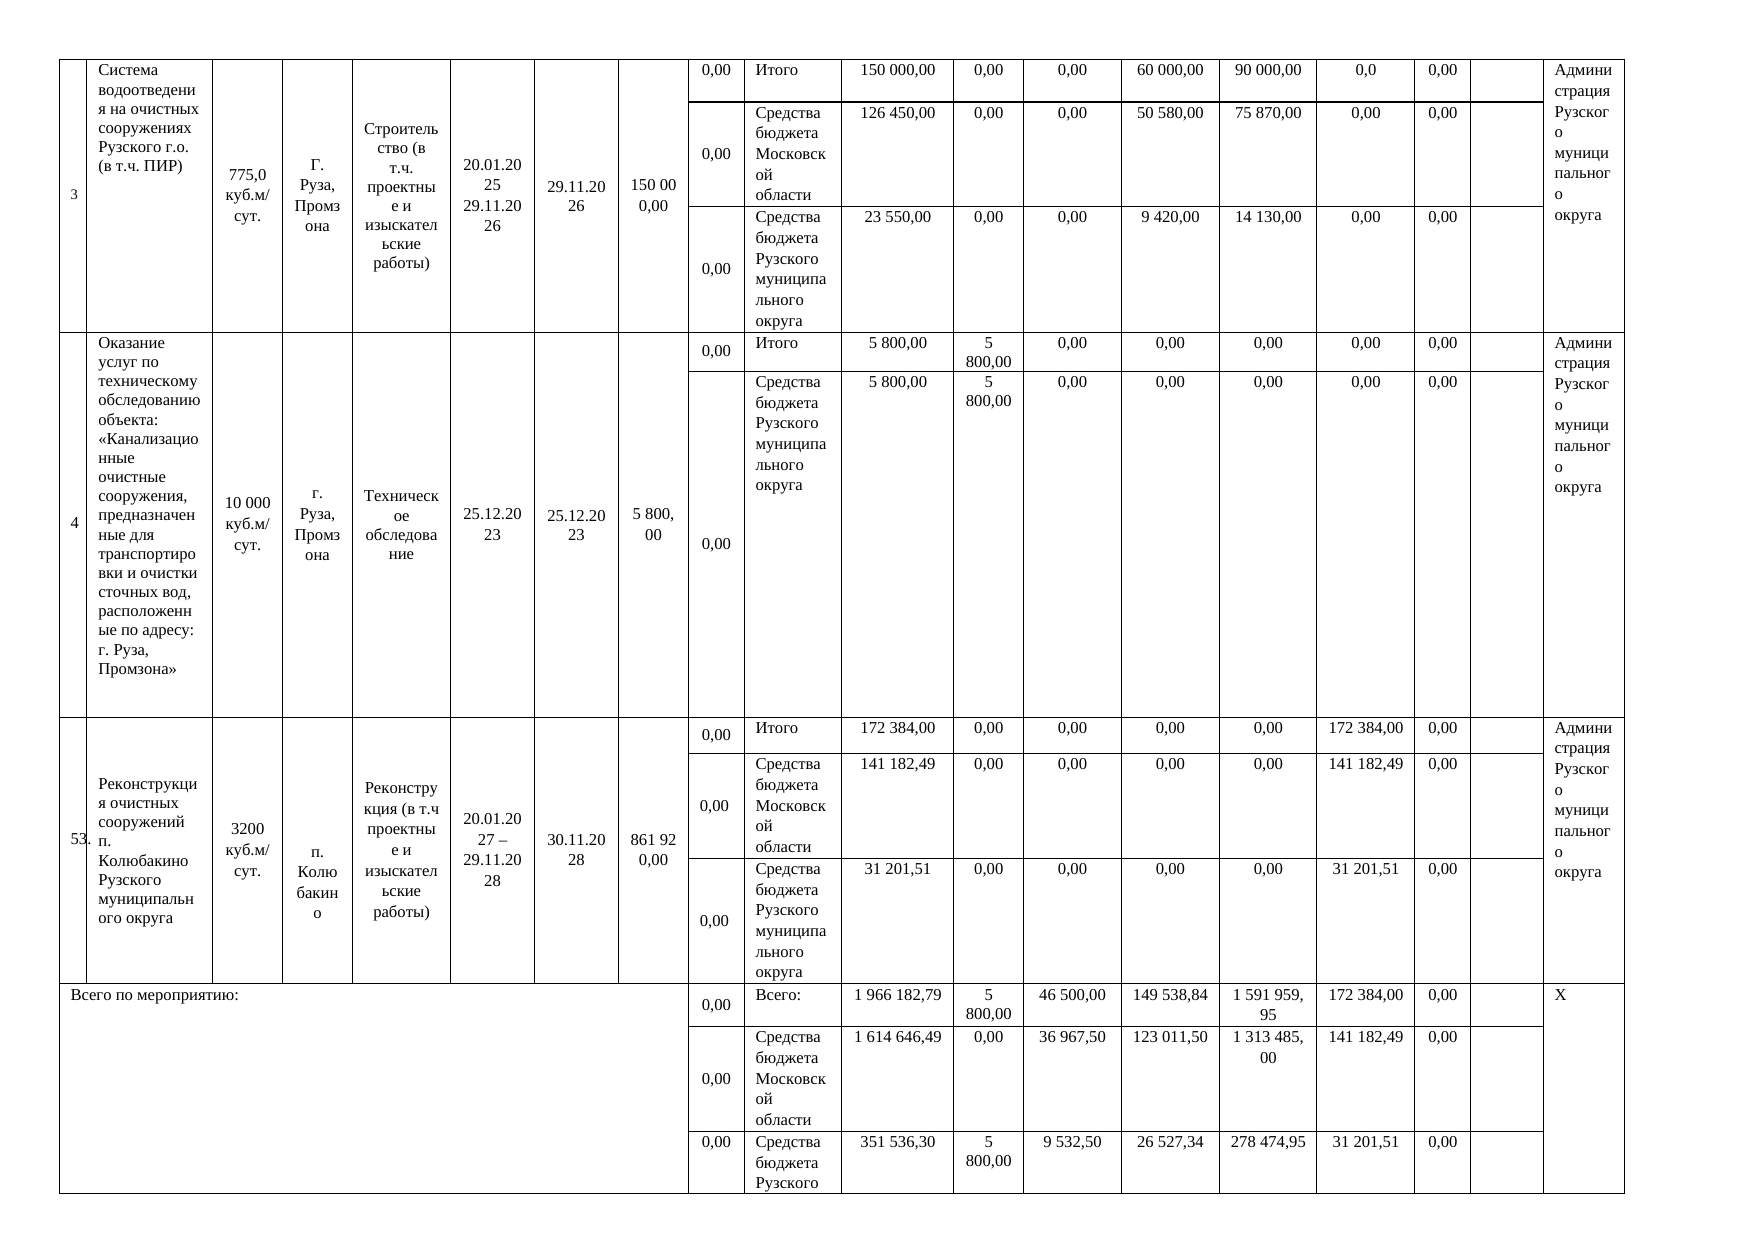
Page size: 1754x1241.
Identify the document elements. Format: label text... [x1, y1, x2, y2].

table_cell 861 920,00 [619, 718, 688, 983]
table_cell Техническое обследование [353, 333, 450, 717]
table_cell 0,00 [1024, 103, 1121, 206]
table_cell 3 [60, 60, 86, 332]
table_cell Итого [745, 60, 841, 101]
table_cell 26 527,34 [1122, 1132, 1219, 1192]
table_cell Средства бюджета Рузского муниципального округа [745, 372, 841, 717]
table_cell 14 130,00 [1220, 207, 1316, 332]
table_cell 31 201,51 [1317, 859, 1414, 983]
table_cell 172 384,00 [842, 718, 953, 753]
table_cell Итого [745, 718, 841, 753]
table_cell 141 182,49 [1317, 754, 1414, 858]
table_cell 5 800,00 [619, 333, 688, 717]
table_cell Администрация Рузского муниципального округа [1544, 333, 1624, 717]
table_cell 0,00 [689, 1027, 744, 1131]
table_cell 0,00 [954, 754, 1023, 858]
table_cell 31 201,51 [1317, 1132, 1414, 1192]
table_cell 46 500,00 [1024, 984, 1121, 1026]
table_cell 0,00 [1317, 103, 1414, 206]
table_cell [745, 207, 841, 332]
table_cell 0,00 [689, 207, 744, 332]
table_cell 351 536,30 [842, 1132, 953, 1192]
table_cell 0,00 [689, 103, 744, 206]
table_cell 3200 куб.м/сут. [213, 718, 282, 983]
table_cell 0,00 [1122, 859, 1219, 983]
table_cell 0,00 [1024, 207, 1121, 332]
table_cell 0,00 [1415, 1132, 1470, 1192]
table_cell 0,00 [1415, 207, 1470, 332]
table_cell 0,00 [1415, 1027, 1470, 1131]
table_cell 0,00 [1415, 754, 1470, 858]
table_cell Всего: [745, 984, 841, 1026]
table_cell 0,00 [1122, 333, 1219, 371]
table_cell 0,00 [1220, 372, 1316, 717]
table_cell Система водоотведения на очистных сооружениях Рузского г.о. (в т.ч. ПИР) [87, 60, 212, 332]
table_cell 141 182,49 [1317, 1027, 1414, 1131]
table_cell 5 800,00 [842, 372, 953, 717]
table_cell 150 000,00 [619, 60, 688, 332]
table_cell 30.11.2028 [535, 718, 618, 983]
table_cell 0,00 [1220, 754, 1316, 858]
table_cell г. Руза, Промзона [283, 333, 352, 717]
table_cell [1471, 1132, 1543, 1192]
table_cell 25.12.2023 [451, 333, 534, 717]
table_cell 1 313 485,00 [1220, 1027, 1316, 1131]
table_cell [1471, 1027, 1543, 1131]
table_cell 0,00 [954, 859, 1023, 983]
table_cell 775,0 куб.м/сут. [213, 60, 282, 332]
table_cell 0,00 [1024, 859, 1121, 983]
table_cell [1471, 859, 1543, 983]
table_cell 0,00 [1317, 333, 1414, 371]
table_cell 149 538,84 [1122, 984, 1219, 1026]
table_cell 10 000 куб.м/сут. [213, 333, 282, 717]
table_cell 0,00 [954, 103, 1023, 206]
table_cell [60, 718, 86, 983]
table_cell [353, 60, 450, 332]
table_cell Средства бюджета Рузского муниципального округа [745, 859, 841, 983]
table_cell 0,00 [1415, 103, 1470, 206]
table_cell 0,00 [1317, 372, 1414, 717]
table_cell 9 532,50 [1024, 1132, 1121, 1192]
table_cell 0,00 [1024, 372, 1121, 717]
table_cell [1471, 333, 1543, 371]
table_cell Оказание услуг по техническому обследованию объекта: «Канализационные очистные сооружения, предназначенные для транспортировки и очистки сточных вод, расположенные по адресу: г. Руза, Промзона» [87, 333, 212, 717]
table_cell Реконструкция (в т.ч проектные и изыскательские работы) [353, 718, 450, 983]
table_cell 20.01.2027 – 29.11.2028 [451, 718, 534, 983]
table_cell [1471, 718, 1543, 753]
table_cell 0,00 [689, 333, 744, 371]
table_cell 0,00 [689, 859, 744, 983]
table_cell 1 591 959,95 [1220, 984, 1316, 1026]
table_cell 0,00 [689, 1132, 744, 1192]
table_cell [1471, 984, 1543, 1026]
table_cell 0,00 [954, 60, 1023, 101]
table_cell 278 474,95 [1220, 1132, 1316, 1192]
table_cell 0,00 [689, 372, 744, 717]
table_cell 0,00 [1024, 333, 1121, 371]
table_cell Средства бюджета Московской области [745, 103, 841, 206]
table_cell 5 800,00 [842, 333, 953, 371]
table_cell 0,00 [954, 1027, 1023, 1131]
table_cell [1471, 372, 1543, 717]
table_cell 0,00 [1415, 859, 1470, 983]
table_cell Средства бюджета Московской области [745, 1027, 841, 1131]
table_cell 5 800,00 [954, 984, 1023, 1026]
table_cell Г. Руза, Промзона [283, 60, 352, 332]
table_cell 172 384,00 [1317, 984, 1414, 1026]
table_cell 0,00 [1415, 60, 1470, 101]
table_cell 0,00 [1122, 754, 1219, 858]
table_cell 5 800,00 [954, 372, 1023, 717]
table_cell 0,00 [1415, 372, 1470, 717]
table_cell 0,00 [1220, 718, 1316, 753]
table_cell 9 420,00 [1122, 207, 1219, 332]
table_cell 0,00 [1415, 984, 1470, 1026]
table_cell 36 967,50 [1024, 1027, 1121, 1131]
table_cell Администрация Рузского муниципального округа [1544, 718, 1624, 983]
table_cell 0,00 [1220, 333, 1316, 371]
table_cell 0,00 [689, 60, 744, 101]
table_cell [1471, 207, 1543, 332]
table_cell 20.01.2025 29.11.2026 [451, 60, 534, 332]
table_cell Х [1544, 984, 1624, 1192]
table_cell 172 384,00 [1317, 718, 1414, 753]
table_cell [1471, 60, 1543, 101]
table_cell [745, 1132, 841, 1192]
table_cell 0,00 [954, 207, 1023, 332]
table_cell 0,00 [1317, 207, 1414, 332]
table_cell 126 450,00 [842, 103, 953, 206]
table_cell 31 201,51 [842, 859, 953, 983]
table_cell 60 000,00 [1122, 60, 1219, 101]
table_cell 0,00 [689, 984, 744, 1026]
table_cell 5 800,00 [954, 333, 1023, 371]
table_cell 5 800,00 [954, 1132, 1023, 1192]
table_cell 0,00 [1122, 372, 1219, 717]
table_cell 90 000,00 [1220, 60, 1316, 101]
table_cell 4 [60, 333, 86, 717]
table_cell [1544, 60, 1624, 332]
table_cell 0,00 [1415, 333, 1470, 371]
table_cell 0,00 [1024, 718, 1121, 753]
table_cell Реконструкция очистных сооружений п. Колюбакино Рузского муниципального округа [87, 718, 212, 983]
table_cell 0,00 [689, 754, 744, 858]
table_cell 1 614 646,49 [842, 1027, 953, 1131]
table_cell Итого [745, 333, 841, 371]
table_cell 0,00 [1220, 859, 1316, 983]
table_cell 123 011,50 [1122, 1027, 1219, 1131]
table_cell 150 000,00 [842, 60, 953, 101]
table_cell Средства бюджета Московской области [745, 754, 841, 858]
table_cell [1471, 754, 1543, 858]
table_cell 0,00 [689, 718, 744, 753]
table_cell 1 966 182,79 [842, 984, 953, 1026]
table_cell Всего по мероприятию: [60, 984, 688, 1192]
table_cell 75 870,00 [1220, 103, 1316, 206]
table_cell 0,00 [1415, 718, 1470, 753]
table_cell 0,00 [1024, 754, 1121, 858]
table_cell 25.12.2023 [535, 333, 618, 717]
table_cell [1471, 103, 1543, 206]
table_cell 0,00 [954, 718, 1023, 753]
table_cell 23 550,00 [842, 207, 953, 332]
table_cell 50 580,00 [1122, 103, 1219, 206]
table_cell 29.11.2026 [535, 60, 618, 332]
table_cell п. Колюбакино [283, 718, 352, 983]
table_cell 0,00 [1122, 718, 1219, 753]
table_cell 141 182,49 [842, 754, 953, 858]
table_cell 0,00 [1024, 60, 1121, 101]
table_cell 0,0 [1317, 60, 1414, 101]
